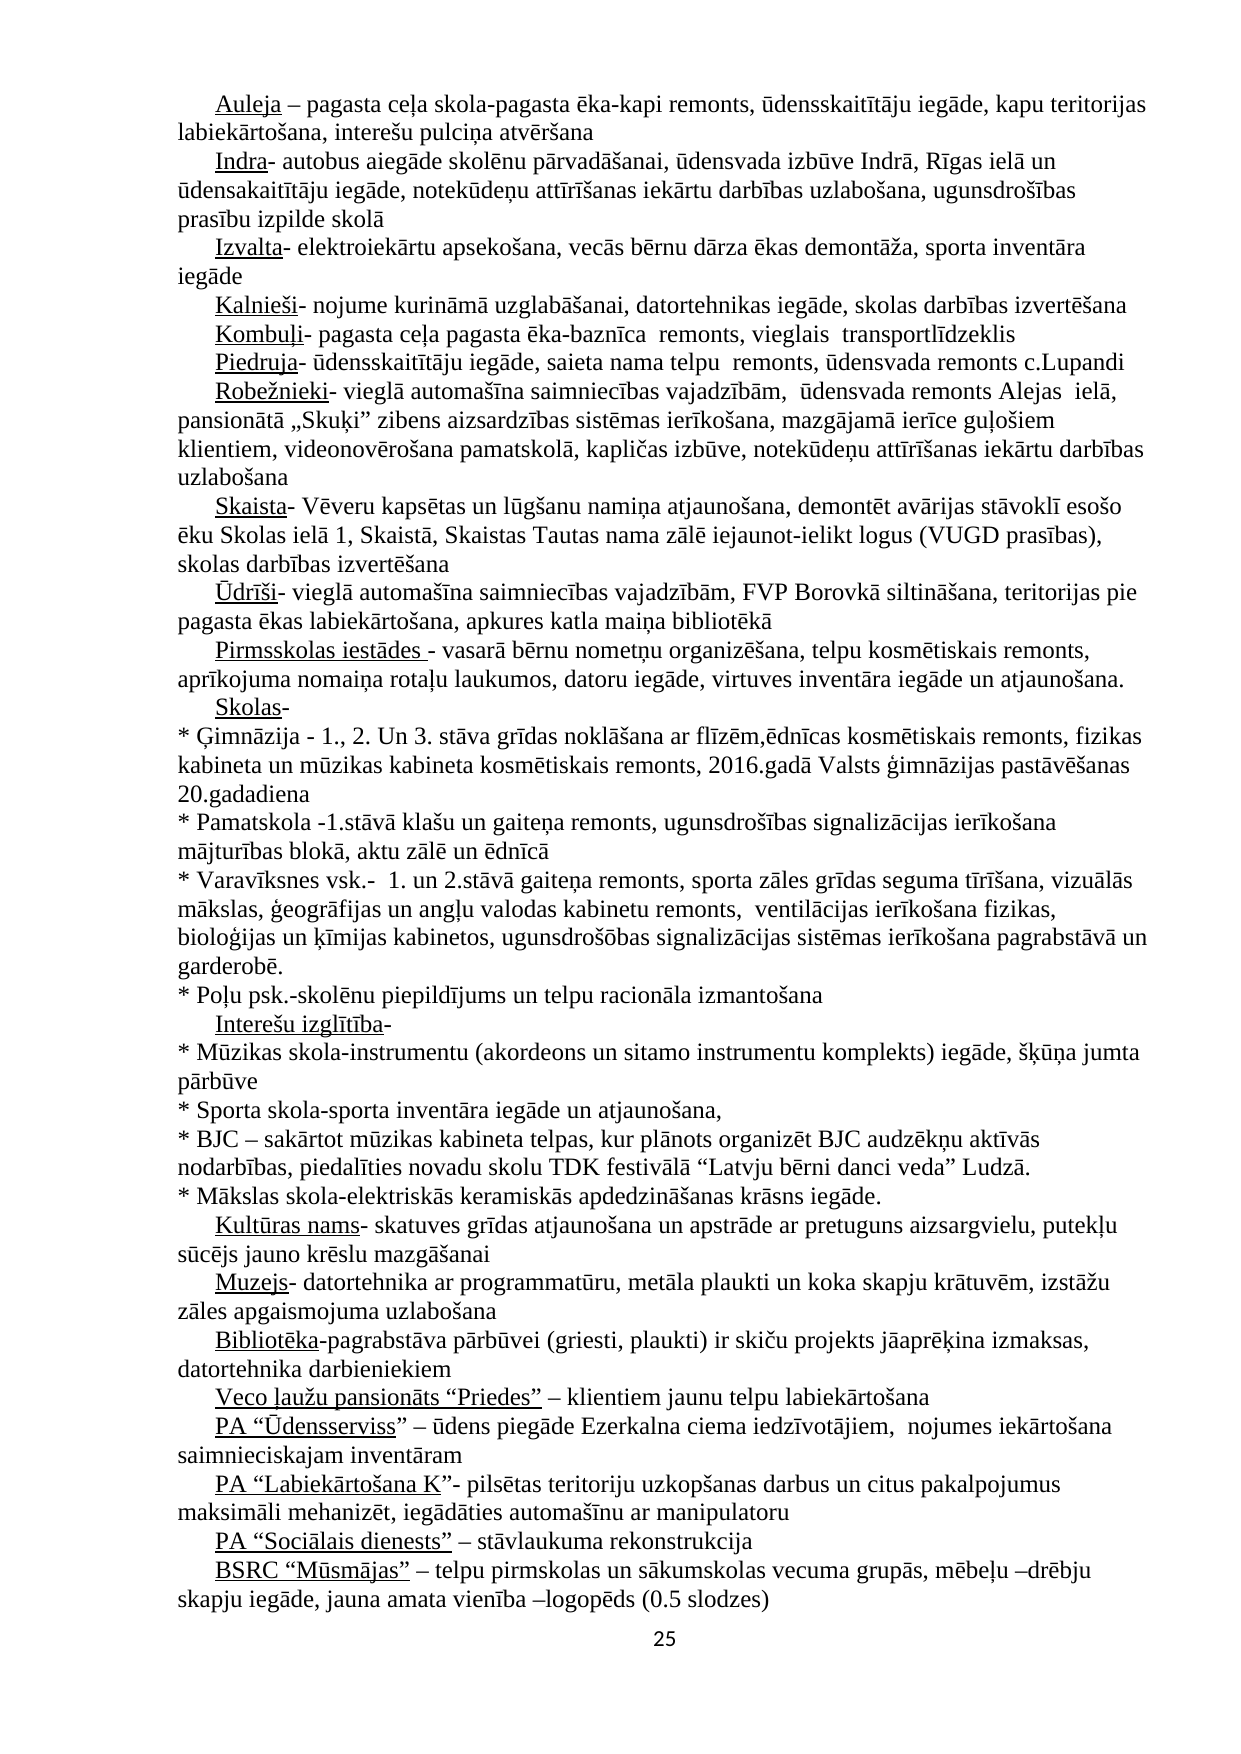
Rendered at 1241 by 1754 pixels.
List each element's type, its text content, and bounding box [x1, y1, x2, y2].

text * Pamatskola -1.stāvā klašu un gaiteņa remonts, ugunsdrošības signalizācijas ierīkošana mājturības blokā, aktu zālē un ēdnīcā [177, 807, 1152, 865]
text Veco ļaužu pansionāts “Priedes” – klientiem jaunu telpu labiekārtošana [177, 1382, 1152, 1411]
text Kombuļi- pagasta ceļa pagasta ēka-baznīca remonts, vieglais transportlīdzeklis [177, 319, 1152, 347]
text Muzejs- datortehnika ar programmatūru, metāla plaukti un koka skapju krātuvēm, izstāžu zāles apgaismojuma uzlabošana [177, 1267, 1152, 1325]
text Interešu izglītība- [177, 1009, 1152, 1037]
text * Mūzikas skola-instrumentu (akordeons un sitamo instrumentu komplekts) iegāde, šķūņa jumta pārbūve [177, 1037, 1152, 1095]
text Kalnieši- nojume kurināmā uzglabāšanai, datortehnikas iegāde, skolas darbības izvertēšana [177, 290, 1152, 319]
text Indra- autobus aiegāde skolēnu pārvadāšanai, ūdensvada izbūve Indrā, Rīgas ielā un ūdensakaitītāju iegāde, notekūdeņu attīrīšanas iekārtu darbības uzlabošana, ugunsdrošības prasību izpilde skolā [177, 146, 1152, 232]
text * Sporta skola-sporta inventāra iegāde un atjaunošana, [177, 1095, 1152, 1124]
text Kultūras nams- skatuves grīdas atjaunošana un apstrāde ar pretuguns aizsargvielu, putekļu sūcējs jauno krēslu mazgāšanai [177, 1210, 1152, 1267]
text * Ģimnāzija - 1., 2. Un 3. stāva grīdas noklāšana ar flīzēm,ēdnīcas kosmētiskais remonts, fizikas kabineta un mūzikas kabineta kosmētiskais remonts, 2016.gadā Valsts ģimnāzijas pastāvēšanas 20.gadadiena [177, 721, 1152, 807]
text PA “Sociālais dienests” – stāvlaukuma rekonstrukcija [177, 1526, 1152, 1555]
text Izvalta- elektroiekārtu apsekošana, vecās bērnu dārza ēkas demontāža, sporta inventāra iegāde [177, 232, 1152, 290]
text Bibliotēka-pagrabstāva pārbūvei (griesti, plaukti) ir skiču projekts jāaprēķina izmaksas, datortehnika darbieniekiem [177, 1325, 1152, 1382]
text Robežnieki- vieglā automašīna saimniecības vajadzībām, ūdensvada remonts Alejas ielā, pansionātā „Skuķi” zibens aizsardzības sistēmas ierīkošana, mazgājamā ierīce guļošiem klientiem, videonovērošana pamatskolā, kapličas izbūve, notekūdeņu attīrīšanas iekārtu darbības uzlabošana [177, 376, 1152, 491]
text * Varavīksnes vsk.- 1. un 2.stāvā gaiteņa remonts, sporta zāles grīdas seguma tīrīšana, vizuālās mākslas, ģeogrāfijas un angļu valodas kabinetu remonts, ventilācijas ierīkošana fizikas, bioloģijas un ķīmijas kabinetos, ugunsdrošōbas signalizācijas sistēmas ierīkošana pagrabstāvā un garderobē. [177, 865, 1152, 980]
text Skaista- Vēveru kapsētas un lūgšanu namiņa atjaunošana, demontēt avārijas stāvoklī esošo ēku Skolas ielā 1, Skaistā, Skaistas Tautas nama zālē iejaunot-ielikt logus (VUGD prasības), skolas darbības izvertēšana [177, 491, 1152, 577]
text Auleja – pagasta ceļa skola-pagasta ēka-kapi remonts, ūdensskaitītāju iegāde, kapu teritorijas labiekārtošana, interešu pulciņa atvēršana [177, 89, 1152, 146]
text Skolas- [177, 692, 1152, 721]
text BSRC “Mūsmājas” – telpu pirmskolas un sākumskolas vecuma grupās, mēbeļu –drēbju skapju iegāde, jauna amata vienība –logopēds (0.5 slodzes) [177, 1555, 1152, 1612]
text * Poļu psk.-skolēnu piepildījums un telpu racionāla izmantošana [177, 980, 1152, 1009]
text * BJC – sakārtot mūzikas kabineta telpas, kur plānots organizēt BJC audzēkņu aktīvās nodarbības, piedalīties novadu skolu TDK festivālā “Latvju bērni danci veda” Ludzā. [177, 1124, 1152, 1181]
text * Mākslas skola-elektriskās keramiskās apdedzināšanas krāsns iegāde. [177, 1181, 1152, 1210]
text PA “Ūdensserviss” – ūdens piegāde Ezerkalna ciema iedzīvotājiem, nojumes iekārtošana saimnieciskajam inventāram [177, 1411, 1152, 1469]
text PA “Labiekārtošana K”- pilsētas teritoriju uzkopšanas darbus un citus pakalpojumus maksimāli mehanizēt, iegādāties automašīnu ar manipulatoru [177, 1469, 1152, 1526]
text Pirmsskolas iestādes - vasarā bērnu nometņu organizēšana, telpu kosmētiskais remonts, aprīkojuma nomaiņa rotaļu laukumos, datoru iegāde, virtuves inventāra iegāde un atjaunošana. [177, 635, 1152, 692]
text Ūdrīši- vieglā automašīna saimniecības vajadzībām, FVP Borovkā siltināšana, teritorijas pie pagasta ēkas labiekārtošana, apkures katla maiņa bibliotēkā [177, 577, 1152, 635]
text Piedruja- ūdensskaitītāju iegāde, saieta nama telpu remonts, ūdensvada remonts c.Lupandi [177, 347, 1152, 376]
